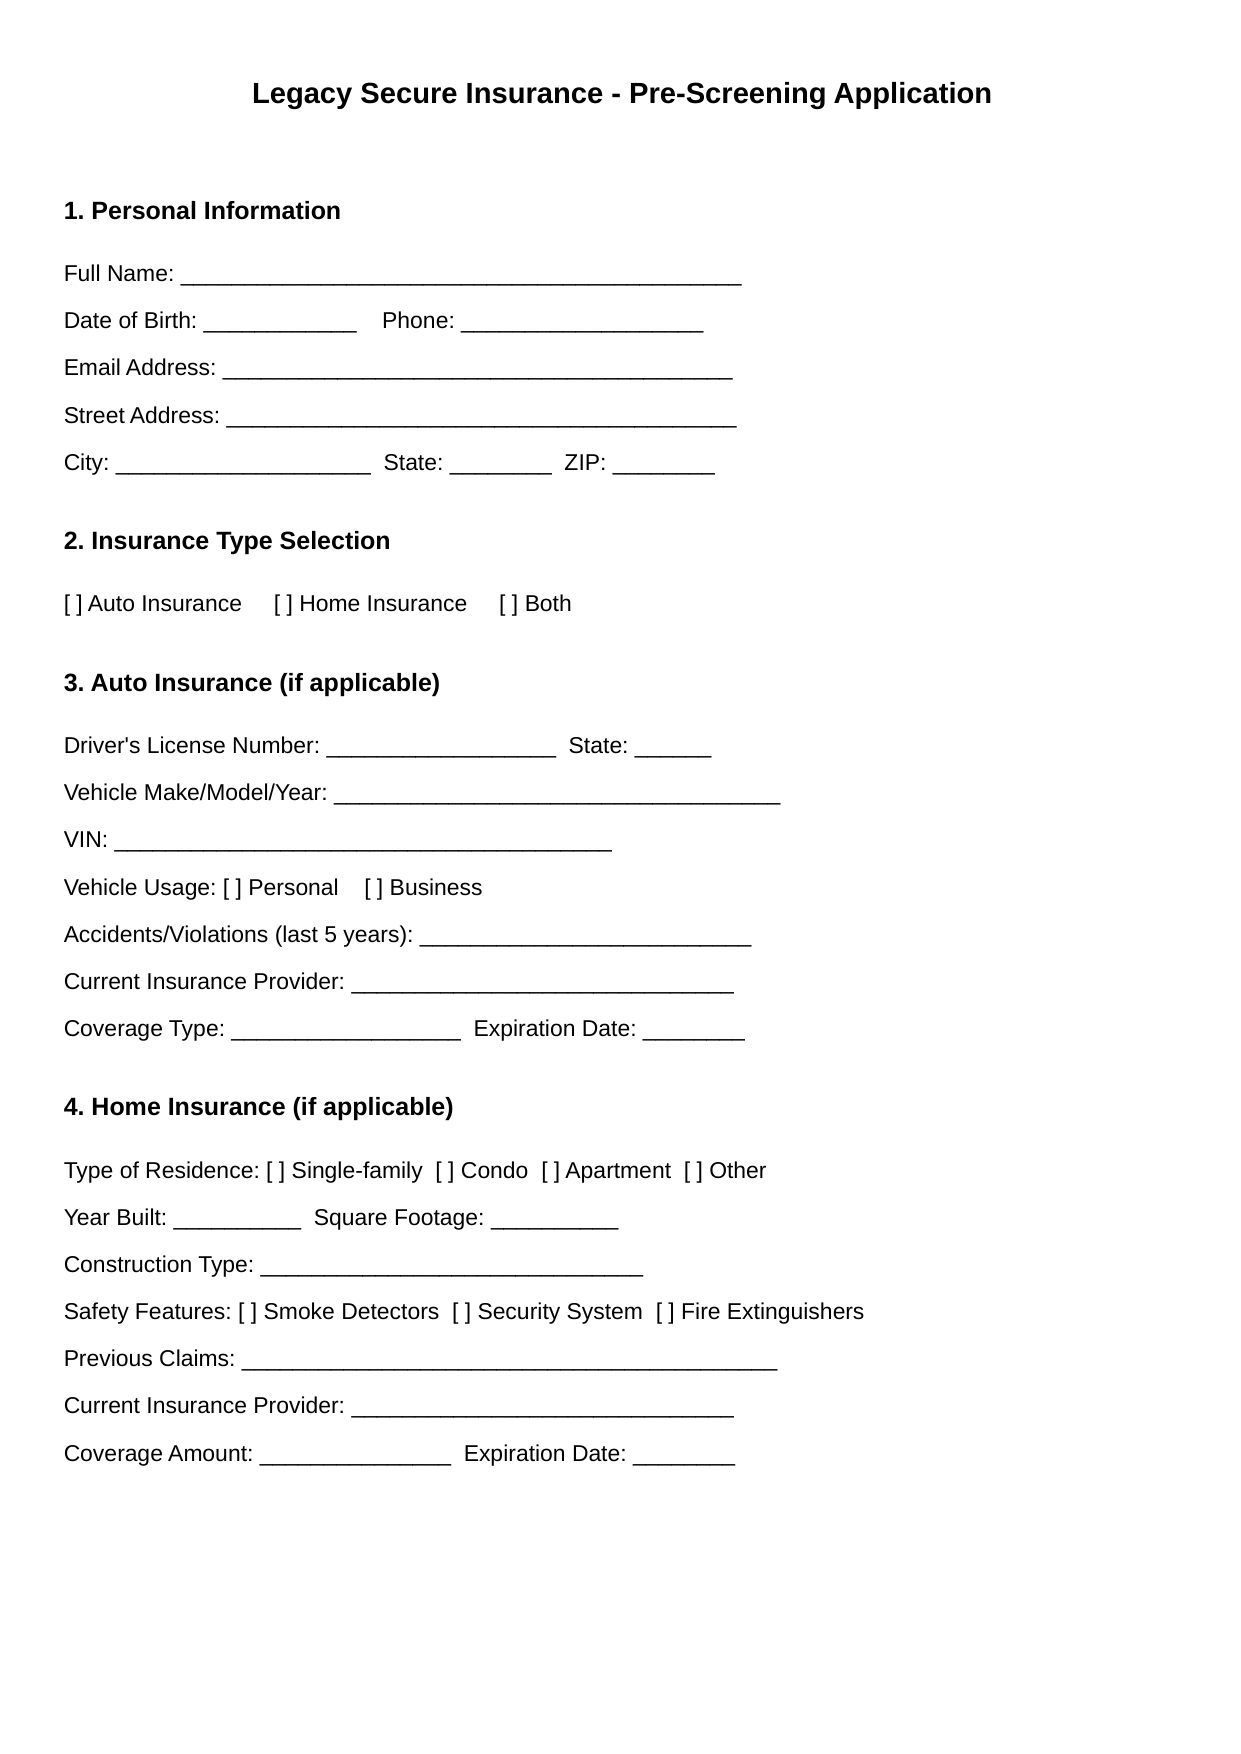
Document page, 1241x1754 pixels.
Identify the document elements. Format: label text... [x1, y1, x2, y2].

text Coverage Type: __________________ Expiration Date: ________ [63, 1015, 991, 1041]
text 2. Insurance Type Selection [63, 526, 991, 555]
text Construction Type: ______________________________ [63, 1251, 991, 1277]
text Type of Residence: [ ] Single-family [ ] Condo [ ] Apartment [ ] Other [63, 1157, 991, 1183]
text Full Name: ____________________________________________ [63, 260, 991, 286]
text Previous Claims: __________________________________________ [63, 1345, 991, 1372]
text Street Address: ________________________________________ [63, 402, 991, 428]
text Vehicle Usage: [ ] Personal [ ] Business [63, 873, 991, 900]
text Current Insurance Provider: ______________________________ [63, 1392, 991, 1419]
text City: ____________________ State: ________ ZIP: ________ [63, 449, 991, 475]
text [ ] Auto Insurance [ ] Home Insurance [ ] Both [63, 590, 991, 617]
subtitle 1. Personal Information [63, 196, 991, 224]
text Year Built: __________ Square Footage: __________ [63, 1204, 991, 1230]
subtitle 4. Home Insurance (if applicable) [63, 1092, 991, 1121]
text Email Address: ________________________________________ [63, 354, 991, 381]
subtitle 3. Auto Insurance (if applicable) [63, 668, 991, 696]
text Accidents/Violations (last 5 years): __________________________ [63, 921, 991, 947]
text Vehicle Make/Model/Year: ___________________________________ [63, 779, 991, 805]
text Driver's License Number: __________________ State: ______ [63, 732, 991, 758]
text Date of Birth: ____________ Phone: ___________________ [63, 307, 991, 333]
text VIN: _______________________________________ [63, 826, 991, 853]
text Safety Features: [ ] Smoke Detectors [ ] Security System [ ] Fire Extinguishers [63, 1298, 991, 1324]
text Legacy Secure Insurance - Pre-Screening Application [65, 76, 993, 110]
text Current Insurance Provider: ______________________________ [63, 968, 991, 994]
text Coverage Amount: _______________ Expiration Date: ________ [63, 1440, 991, 1466]
